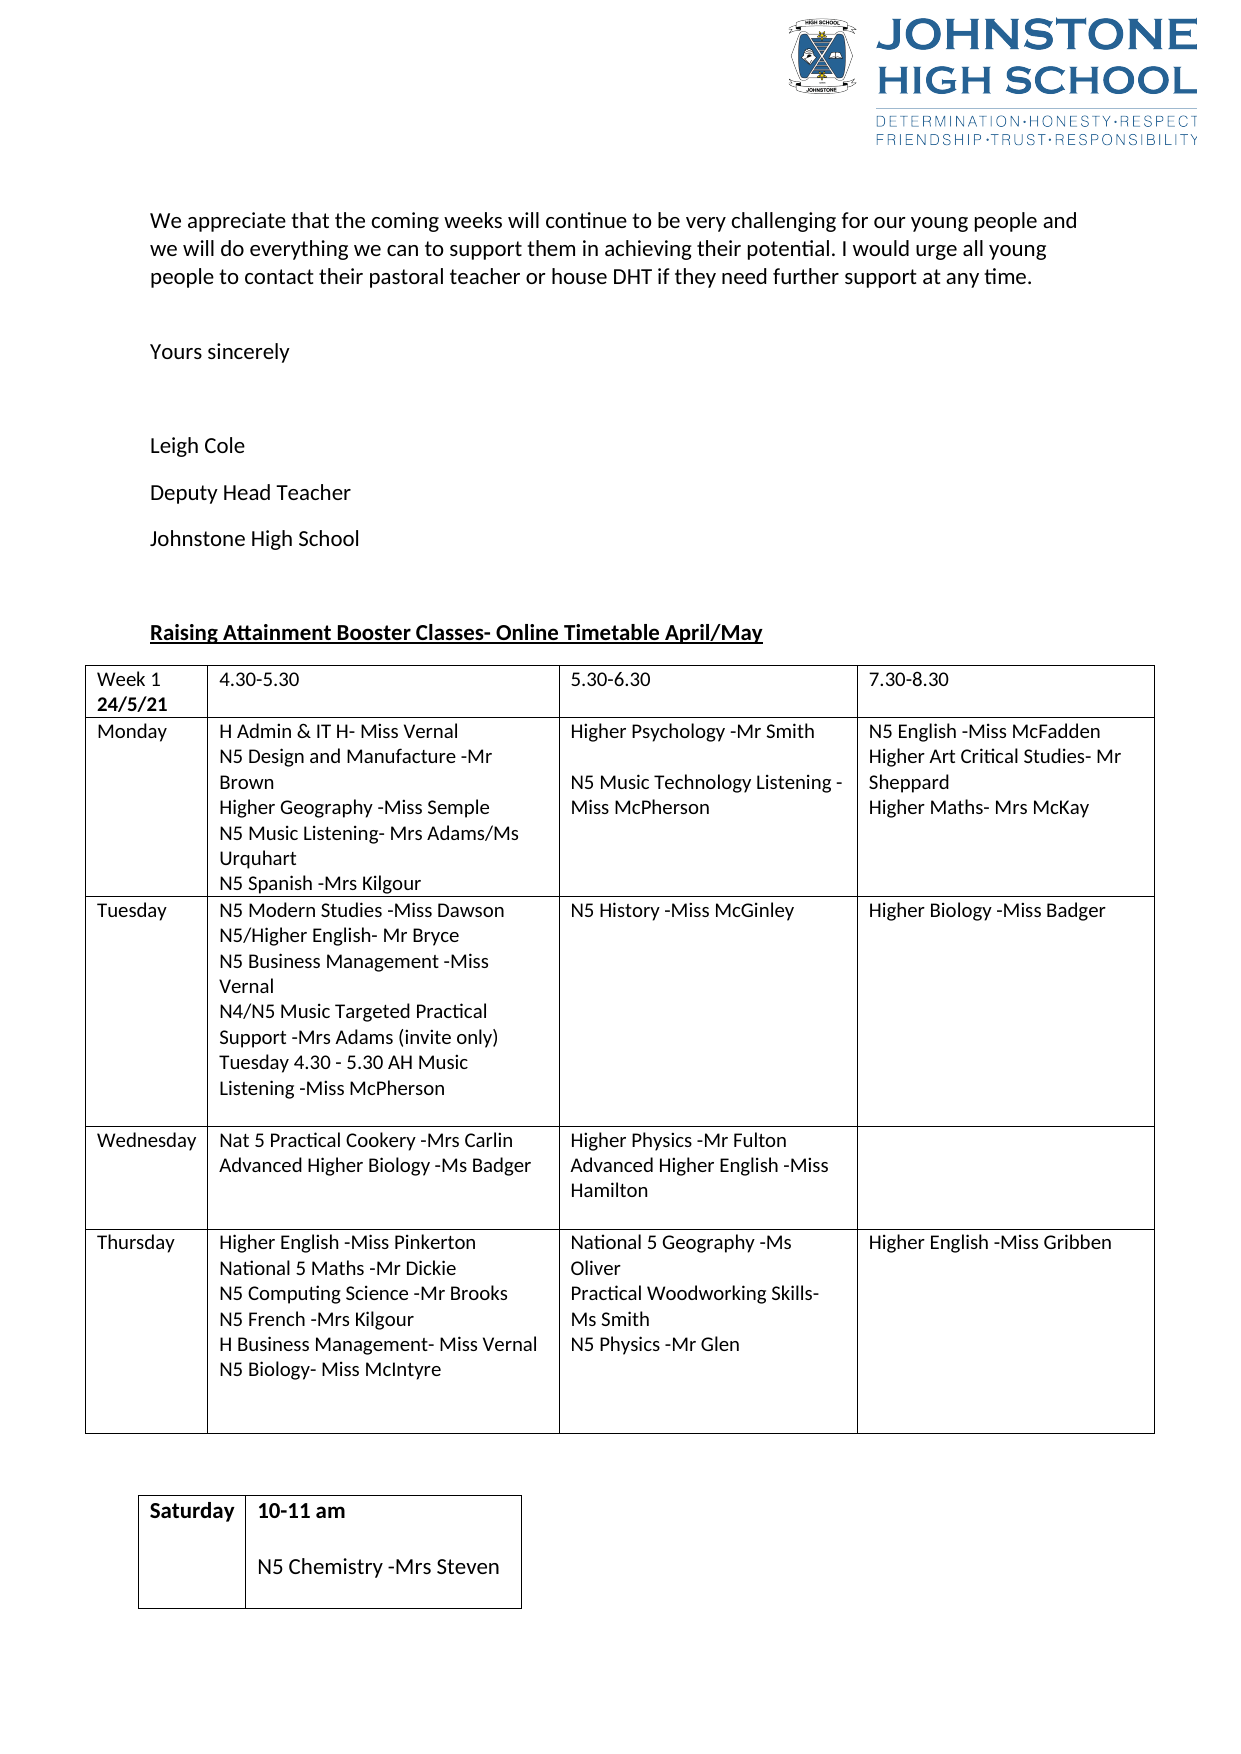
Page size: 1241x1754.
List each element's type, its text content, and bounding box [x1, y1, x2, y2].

table_cell [858, 1127, 1154, 1228]
table_cell Nat 5 Practical Cookery -Mrs Carlin Advanced Higher Biology -Ms Badger [208, 1127, 559, 1228]
table_header Week 1 24/5/21 [86, 666, 207, 717]
table_cell N5 English -Miss McFadden Higher Art Critical Studies- Mr Sheppard Higher Maths- Mrs McKay [858, 718, 1154, 896]
text Leigh Cole [150, 431, 1090, 459]
table_cell National 5 Geography -Ms Oliver Practical Woodworking Skills- Ms Smith N5 Physics -Mr Glen [560, 1230, 857, 1433]
table_cell H Admin & IT H- Miss Vernal N5 Design and Manufacture -Mr Brown Higher Geography -Miss Semple N5 Music Listening- Mrs Adams/Ms Urquhart N5 Spanish -Mrs Kilgour [208, 718, 559, 896]
table_cell Wednesday [86, 1127, 207, 1228]
text We appreciate that the coming weeks will continue to be very challenging for our young people and we will do everything we can to support them in achieving their potential. I would urge all young people to contact their pastoral teacher or house DHT if they need further support at any time. [150, 206, 1090, 290]
text Yours sincerely [150, 337, 1090, 365]
table_cell Higher Physics -Mr Fulton Advanced Higher English -Miss Hamilton [560, 1127, 857, 1228]
table_cell N5 History -Miss McGinley [560, 897, 857, 1126]
table_cell Higher English -Miss Gribben [858, 1230, 1154, 1433]
table_cell N5 Modern Studies -Miss Dawson N5/Higher English- Mr Bryce N5 Business Management -Miss Vernal N4/N5 Music Targeted Practical Support -Mrs Adams (invite only) Tuesday 4.30 - 5.30 AH Music Listening -Miss McPherson [208, 897, 559, 1126]
text Deputy Head Teacher [150, 478, 1090, 506]
table_cell Thursday [86, 1230, 207, 1433]
table_header 4.30-5.30 [208, 666, 559, 717]
text Raising Attainment Booster Classes- Online Timetable April/May [150, 618, 1090, 646]
table_header Saturday [139, 1496, 245, 1608]
table_header 7.30-8.30 [858, 666, 1154, 717]
table_header 5.30-6.30 [560, 666, 857, 717]
table_cell Tuesday [86, 897, 207, 1126]
picture [787, 17, 1197, 152]
table_cell Higher Psychology -Mr Smith N5 Music Technology Listening -Miss McPherson [560, 718, 857, 896]
table_header 10-11 am N5 Chemistry -Mrs Steven [246, 1496, 521, 1608]
table_cell Higher English -Miss Pinkerton National 5 Maths -Mr Dickie N5 Computing Science -Mr Brooks N5 French -Mrs Kilgour H Business Management- Miss Vernal N5 Biology- Miss McIntyre [208, 1230, 559, 1433]
table_cell Higher Biology -Miss Badger [858, 897, 1154, 1126]
text Johnstone High School [150, 524, 1090, 552]
table_cell Monday [86, 718, 207, 896]
